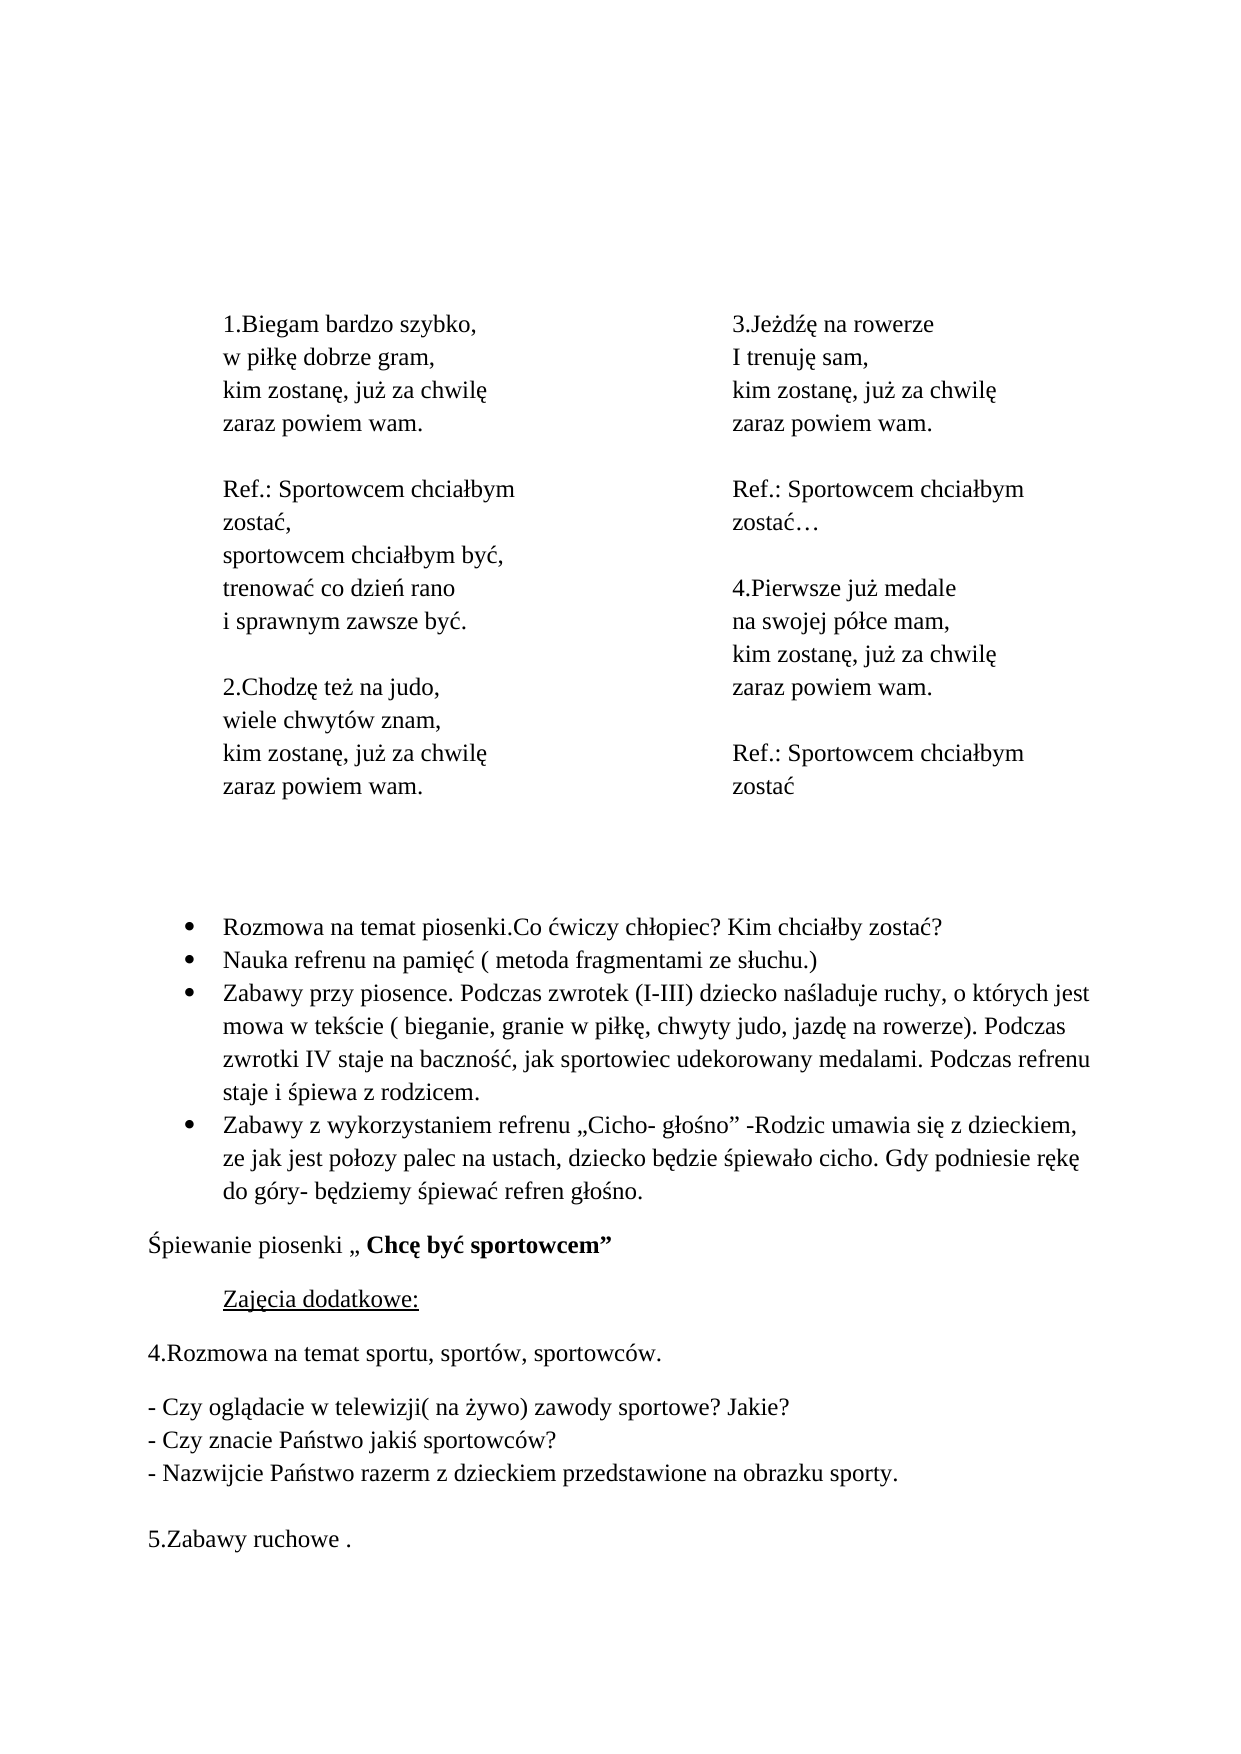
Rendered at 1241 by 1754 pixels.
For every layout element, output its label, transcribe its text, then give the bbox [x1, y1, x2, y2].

list zaraz powiem wam. [223, 771, 583, 800]
list 3.Jeżdźę na rowerze [732, 309, 1093, 338]
list kim zostanę, już za chwilę [223, 738, 583, 767]
list Ref.: Sportowcem chciałbym zostać [732, 738, 1093, 800]
list Zabawy z wykorzystaniem refrenu „Cicho- głośno” -Rodzic umawia się z dzieckiem, ze jak jest połozy palec na ustach, dziecko będzie śpiewało cicho. Gdy podniesie rękę do góry- będziemy śpiewać refren głośno. [185, 1110, 1093, 1205]
text 5.Zabawy ruchowe . [148, 1524, 1093, 1553]
list na swojej półce mam, [732, 606, 1093, 635]
text - Nazwijcie Państwo razerm z dzieckiem przedstawione na obrazku sporty. [148, 1458, 1093, 1487]
list 2.Chodzę też na judo, [223, 672, 583, 701]
list Ref.: Sportowcem chciałbym zostać, [223, 474, 583, 536]
text - Czy znacie Państwo jakiś sportowców? [148, 1425, 1093, 1453]
text - Czy oglądacie w telewizji( na żywo) zawody sportowe? Jakie? [148, 1392, 1093, 1421]
list zaraz powiem wam. [732, 672, 1093, 701]
list Zajęcia dodatkowe: [223, 1284, 1093, 1313]
list trenować co dzień rano [223, 573, 583, 602]
text 4.Rozmowa na temat sportu, sportów, sportowców. [148, 1338, 1093, 1367]
list kim zostanę, już za chwilę [732, 639, 1093, 668]
list I trenuję sam, [732, 342, 1093, 371]
list Zabawy przy piosence. Podczas zwrotek (I-III) dziecko naśladuje ruchy, o których jest mowa w tekście ( bieganie, granie w piłkę, chwyty judo, jazdę na rowerze). Podczas zwrotki IV staje na baczność, jak sportowiec udekorowany medalami. Podczas refrenu staje i śpiewa z rodzicem. [185, 978, 1093, 1106]
list Rozmowa na temat piosenki.Co ćwiczy chłopiec? Kim chciałby zostać? [185, 912, 1093, 941]
list zaraz powiem wam. [732, 408, 1093, 437]
text Śpiewanie piosenki „ Chcę być sportowcem” [148, 1230, 1093, 1259]
list Ref.: Sportowcem chciałbym zostać… [732, 474, 1093, 536]
list 4.Pierwsze już medale [732, 573, 1093, 602]
list zaraz powiem wam. [223, 408, 583, 437]
list 1.Biegam bardzo szybko, [223, 309, 583, 338]
list w piłkę dobrze gram, [223, 342, 583, 371]
list kim zostanę, już za chwilę [223, 375, 583, 404]
list Nauka refrenu na pamięć ( metoda fragmentami ze słuchu.) [185, 945, 1093, 974]
list i sprawnym zawsze być. [223, 606, 583, 635]
list kim zostanę, już za chwilę [732, 375, 1093, 404]
list wiele chwytów znam, [223, 705, 583, 734]
list sportowcem chciałbym być, [223, 540, 583, 569]
